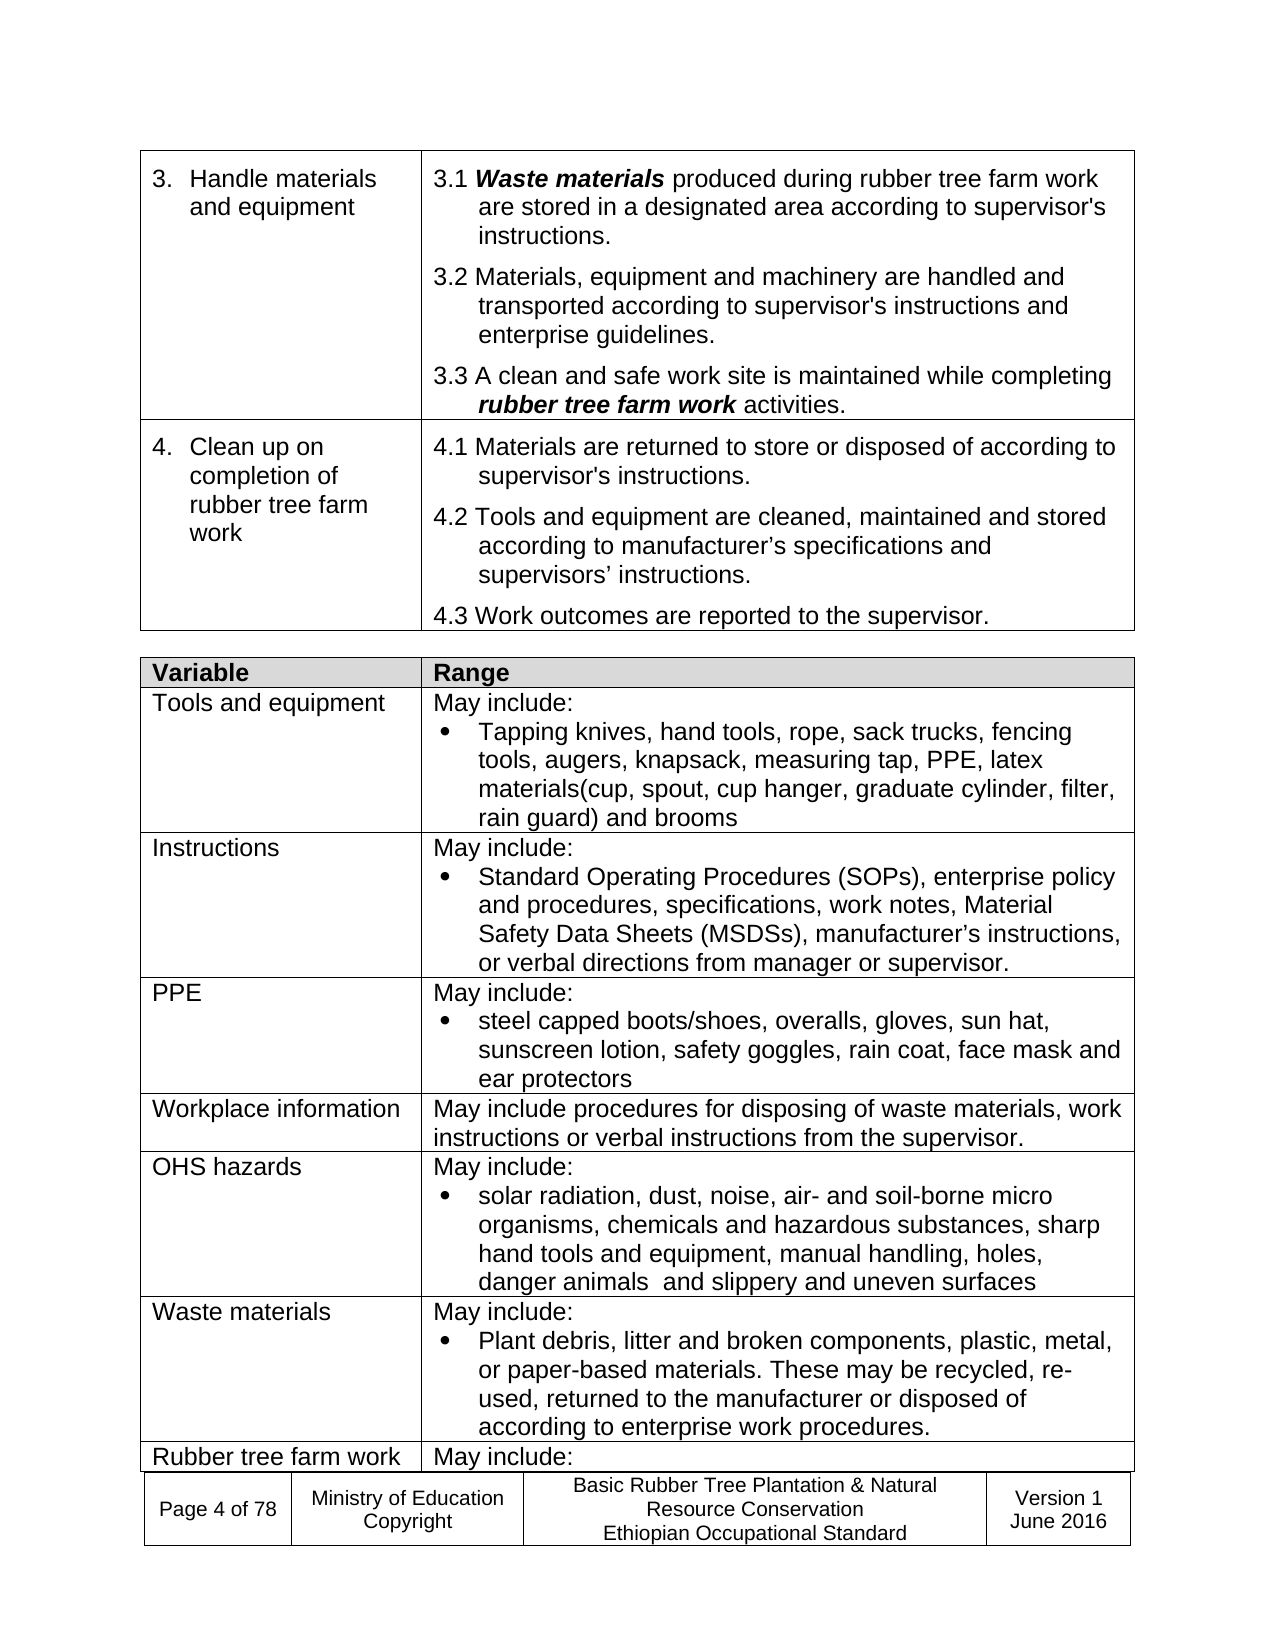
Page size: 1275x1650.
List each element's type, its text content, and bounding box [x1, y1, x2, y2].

table_cell Workplace information [141, 1094, 421, 1151]
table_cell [422, 1442, 1134, 1471]
table_cell PPE [141, 978, 421, 1093]
table_cell Waste materials [141, 1297, 421, 1441]
table_cell OHS hazards [141, 1152, 421, 1296]
table_header Variable [141, 658, 421, 687]
table_cell May include: solar radiation, dust, noise, air- and soil-borne micro organisms, chemicals and hazardous substances, sharp hand tools and equipment, manual handling, holes, danger animals and slippery and uneven surfaces [422, 1152, 1134, 1296]
table_cell May include: Tapping knives, hand tools, rope, sack trucks, fencing tools, augers, knapsack, measuring tap, PPE, latex materials(cup, spout, cup hanger, graduate cylinder, filter, rain guard) and brooms [422, 688, 1134, 832]
table_cell May include: Plant debris, litter and broken components, plastic, metal, or paper-based materials. These may be recycled, re-used, returned to the manufacturer or disposed of according to enterprise work procedures. [422, 1297, 1134, 1441]
table_cell 4.1 Materials are returned to store or disposed of according to supervisor's instructions. 4.2 Tools and equipment are cleaned, maintained and stored according to manufacturer’s specifications and supervisors’ instructions. 4.3 Work outcomes are reported to the supervisor. [422, 420, 1134, 629]
table_cell Clean up on completion of rubber tree farm work [141, 420, 421, 629]
table_cell Tools and equipment [141, 688, 421, 832]
table_header Range [422, 658, 1134, 687]
table_cell Handle materials and equipment [141, 151, 421, 418]
table_cell Instructions [141, 833, 421, 977]
table_cell May include: steel capped boots/shoes, overalls, gloves, sun hat, sunscreen lotion, safety goggles, rain coat, face mask and ear protectors [422, 978, 1134, 1093]
table_cell May include procedures for disposing of waste materials, work instructions or verbal instructions from the supervisor. [422, 1094, 1134, 1151]
table_cell 3.1 Waste materials produced during rubber tree farm work are stored in a designated area according to supervisor's instructions. 3.2 Materials, equipment and machinery are handled and transported according to supervisor's instructions and enterprise guidelines. 3.3 A clean and safe work site is maintained while completing rubber tree farm work activities. [422, 151, 1134, 418]
table_cell May include: Standard Operating Procedures (SOPs), enterprise policy and procedures, specifications, work notes, Material Safety Data Sheets (MSDSs), manufacturer’s instructions, or verbal directions from manager or supervisor. [422, 833, 1134, 977]
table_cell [141, 1442, 421, 1471]
